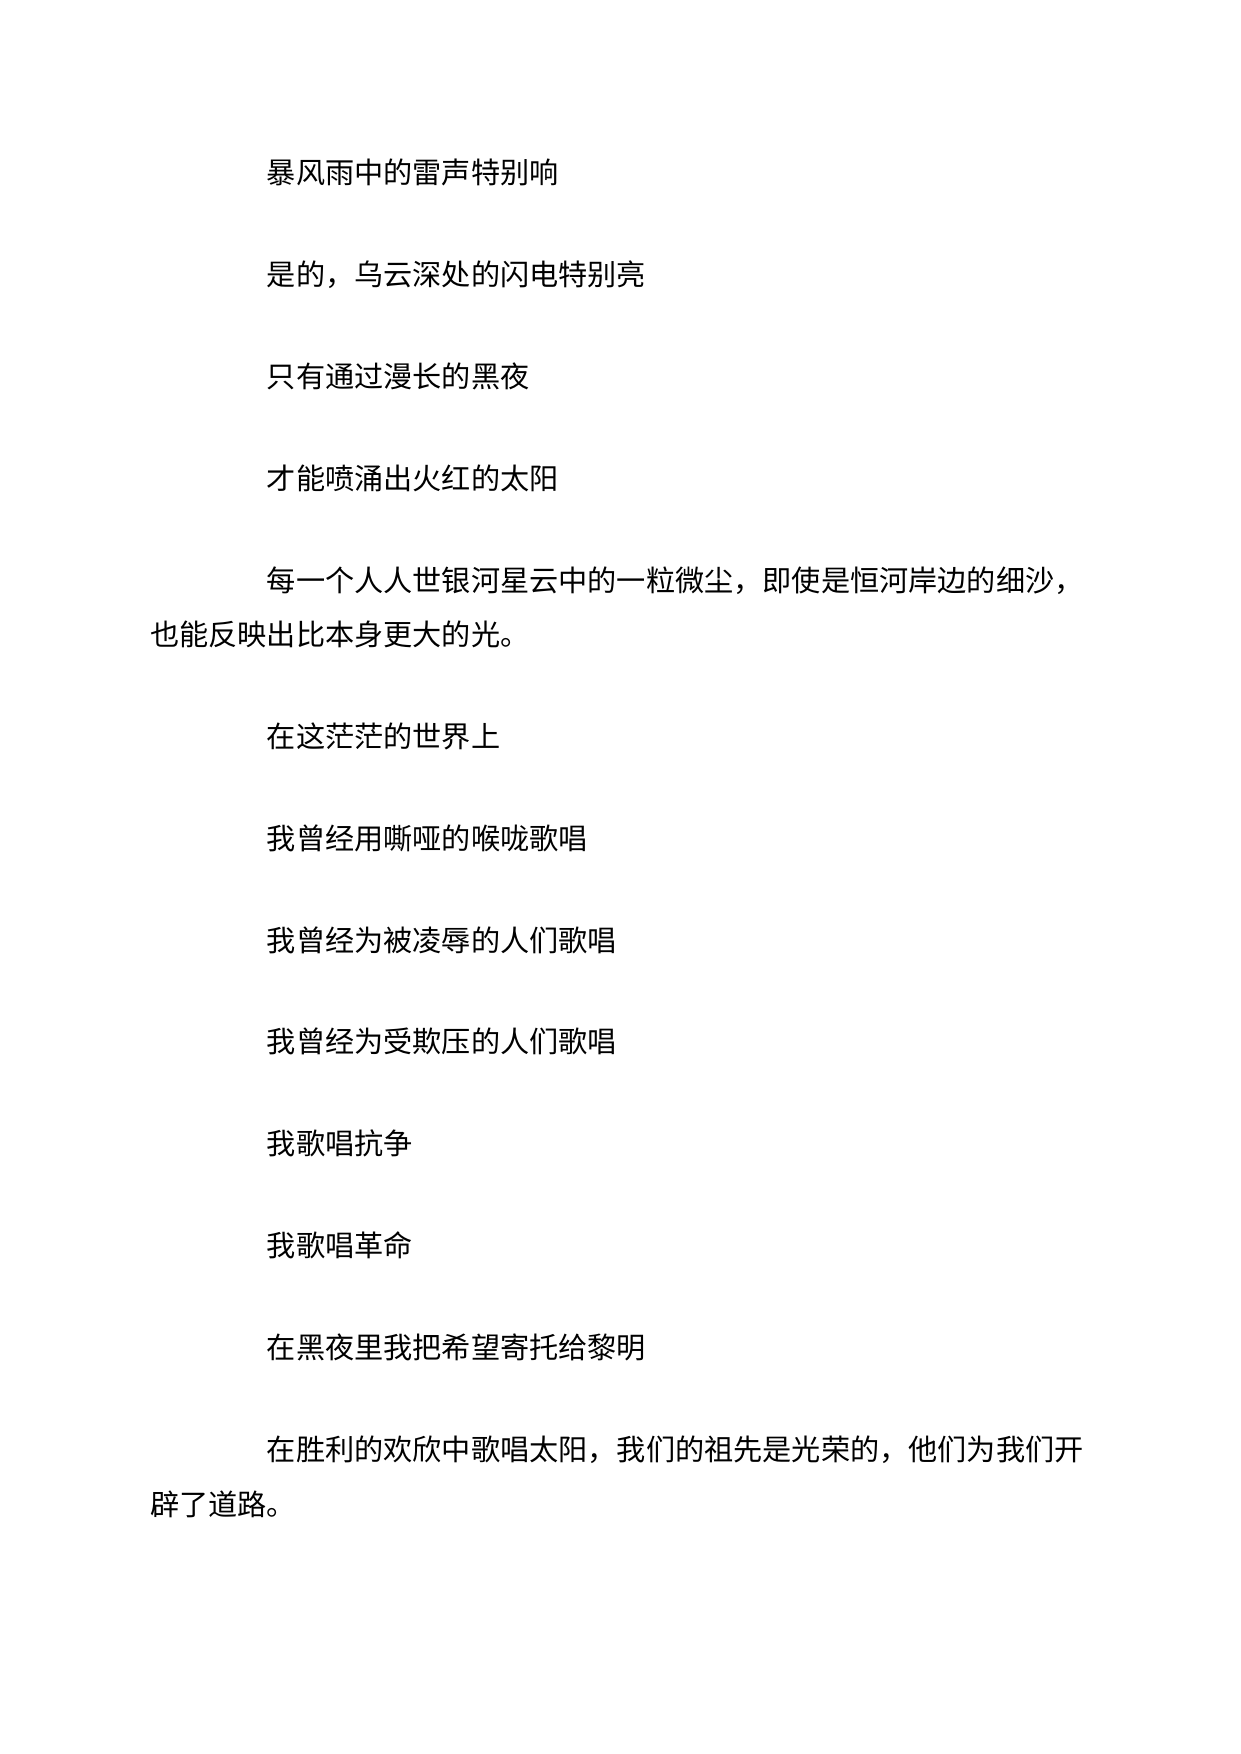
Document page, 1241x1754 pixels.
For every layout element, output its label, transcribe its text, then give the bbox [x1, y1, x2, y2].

text 我曾经为受欺压的人们歌唱 [150, 1019, 1090, 1061]
text 才能喷涌出火红的太阳 [150, 455, 1090, 498]
text 在这茫茫的世界上 [150, 714, 1090, 756]
text 每一个人人世银河星云中的一粒微尘，即使是恒河岸边的细沙，也能反映出比本身更大的光。 [150, 557, 1090, 654]
text 我歌唱革命 [150, 1223, 1090, 1265]
text 我歌唱抗争 [150, 1121, 1090, 1163]
text 我曾经为被凌辱的人们歌唱 [150, 917, 1090, 959]
text 是的，乌云深处的闪电特别亮 [150, 252, 1090, 294]
text 暴风雨中的雷声特别响 [150, 150, 1090, 192]
text 在黑夜里我把希望寄托给黎明 [150, 1324, 1090, 1367]
text 只有通过漫长的黑夜 [150, 353, 1090, 396]
text 在胜利的欢欣中歌唱太阳，我们的祖先是光荣的，他们为我们开辟了道路。 [150, 1426, 1090, 1523]
text 我曾经用嘶哑的喉咙歌唱 [150, 816, 1090, 858]
